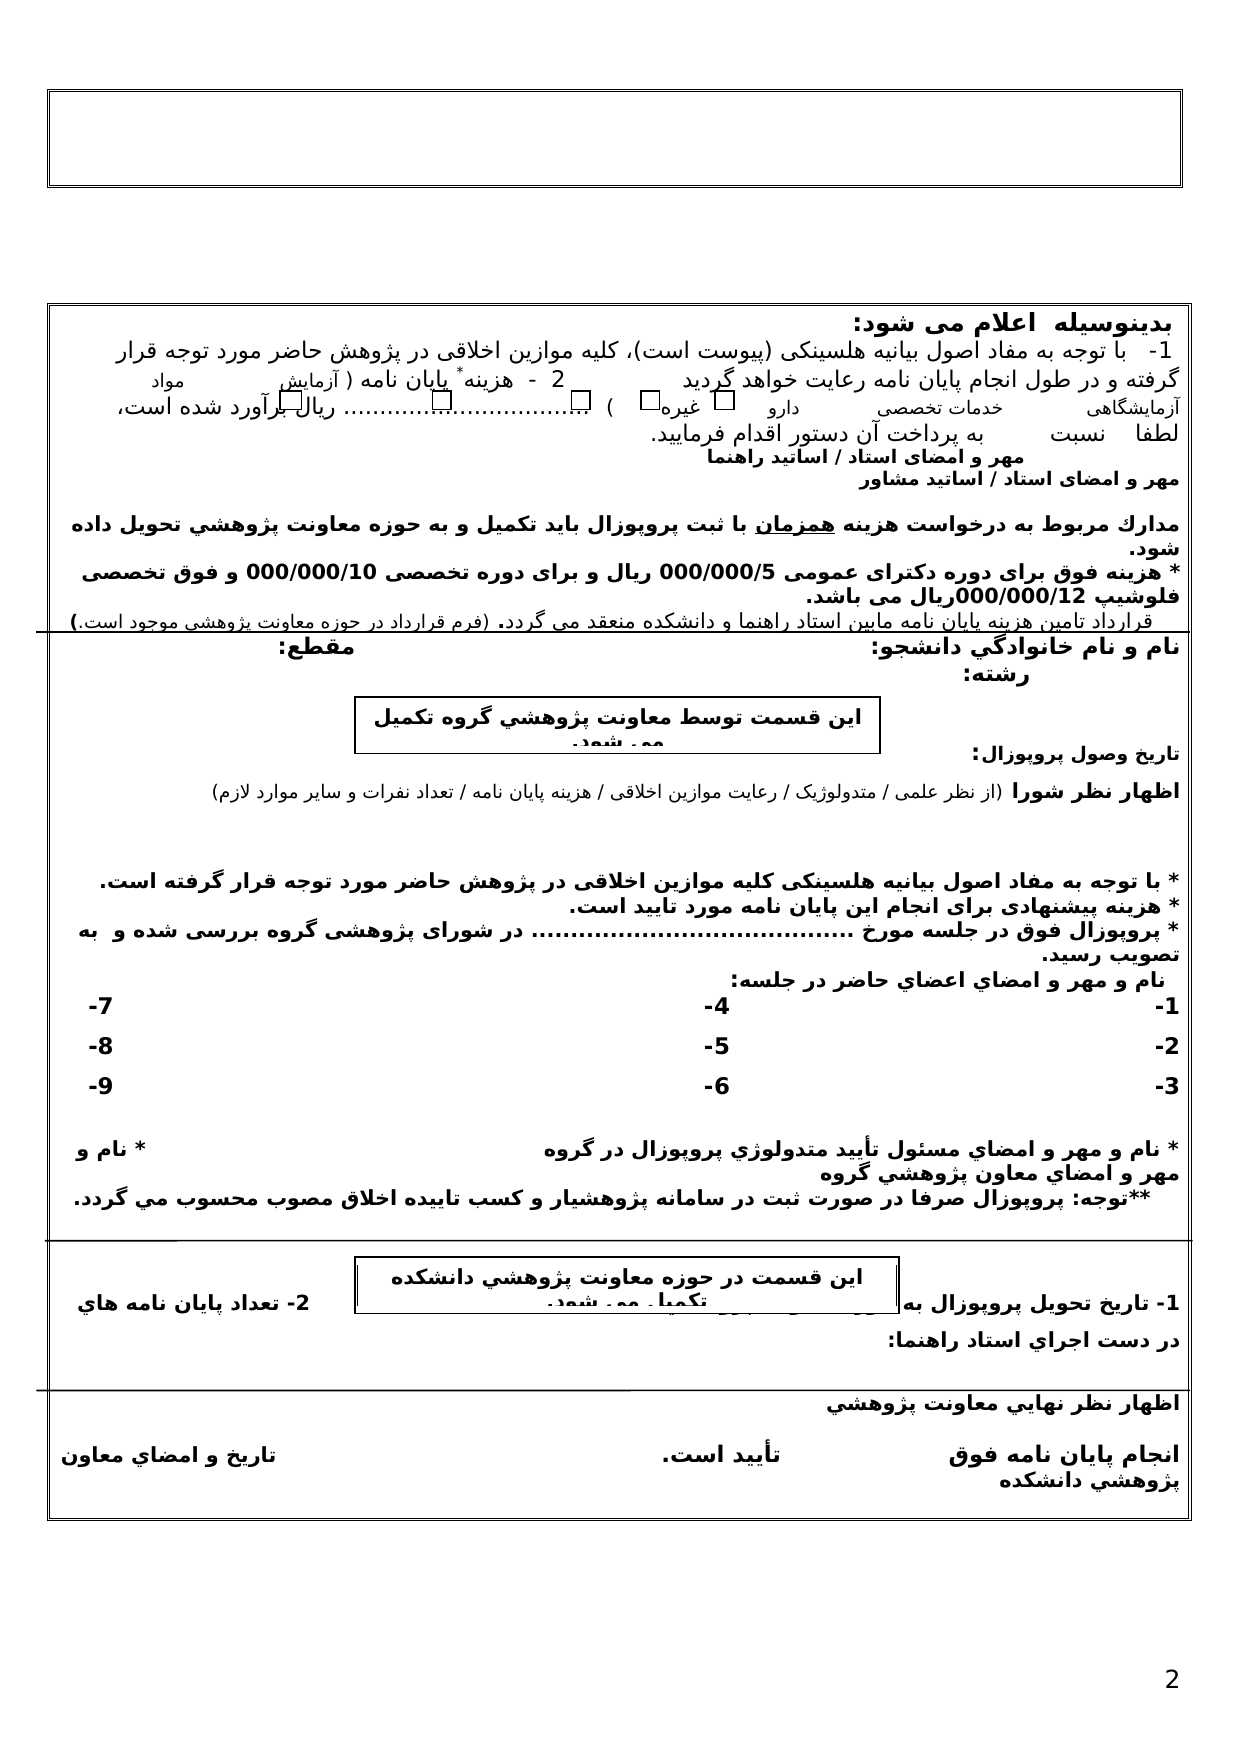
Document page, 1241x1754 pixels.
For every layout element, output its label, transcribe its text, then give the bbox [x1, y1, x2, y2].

text قرارداد تامین هزینه پایان نامه مابین استاد راهنما و دانشکده منعقد می گردد. (فرم قرارداد در حوزه معاونت پژوهشی موجود است.) [58, 609, 1180, 631]
text مهر و امضای استاد / اساتید راهنما مهر و امضای استاد / اساتید مشاور [58, 446, 1180, 490]
text * هزینه پیشنهادی برای انجام این پایان نامه مورد تایید است. [58, 894, 1180, 918]
text 1- تاريخ تحويل پروپوزال به حوزه معاونت پژوهشي دانشكده: 2- تعداد پايان نامه هاي در دست اجراي استاد راهنما: [58, 1291, 1180, 1352]
text نام و نام خانوادگي دانشجو: مقطع: رشته: [58, 633, 1180, 686]
text انجام پايان نامه فوق تأييد است. تاريخ و امضاي معاون پژوهشي دانشكده [58, 1441, 1180, 1492]
text تاريخ وصول پروپوزال: [58, 739, 1180, 766]
text * پروپوزال فوق در جلسه مورخ ......................................... در شورای پژوهشی گروه بررسی شده و به تصویب رسید. [58, 918, 1180, 966]
text اظهار نظر نهايي معاونت پژوهشي [58, 1392, 1180, 1415]
text اظهار نظر شورا (از نظر علمی / متدولوژیک / رعایت موازین اخلاقی / هزینه پایان نامه / تعداد نفرات و سایر موارد لازم) [50, 774, 1188, 803]
text بدینوسیله اعلام می شود: [50, 306, 1188, 337]
text **توجه: پروپوزال صرفا در صورت ثبت در سامانه پژوهشيار و كسب تاييده اخلاق مصوب محسوب مي گردد. [58, 1186, 1180, 1210]
text 1- 4- 7- [58, 993, 1180, 1020]
text 2- 5- 8- [50, 1028, 1188, 1060]
text * هزینه فوق برای دوره دکترای عمومی 000/000/5 ریال و برای دوره تخصصی 000/000/10 و فوق تخصصی فلوشيپ 000/000/12ریال می باشد. [58, 560, 1180, 609]
text * نام و مهر و امضاي مسئول تأييد متدولوژي پروپوزال در گروه * نام و مهر و امضاي معاون پژوهشي گروه [58, 1137, 1180, 1186]
text نام و مهر و امضاي اعضاي حاضر در جلسه: [58, 966, 1180, 993]
text 1- با توجه به مفاد اصول بیانیه هلسینکی (پیوست است)، کلیه موازین اخلاقی در پژوهش حاضر مورد توجه قرار گرفته و در طول انجام پایان نامه رعایت خواهد گرديد 2 - هزینه* پایان نامه ( آزمایش مواد آزمایشگاهی خدمات تخصصی دارو غیره ) .................................. ریال برآورد شده است، لطفا نسبت به پرداخت آن دستور اقدام فرمایید. [58, 337, 1180, 446]
text * با توجه به مفاد اصول بیانیه هلسینکی کلیه موازین اخلاقی در پژوهش حاضر مورد توجه قرار گرفته است. [58, 869, 1180, 894]
text 3- 6- 9- [50, 1068, 1188, 1100]
text مدارك مربوط به درخواست هزينه همزمان با ثبت پروپوزال بايد تكميل و به حوزه معاونت پژوهشي تحويل داده شود. [58, 512, 1180, 560]
